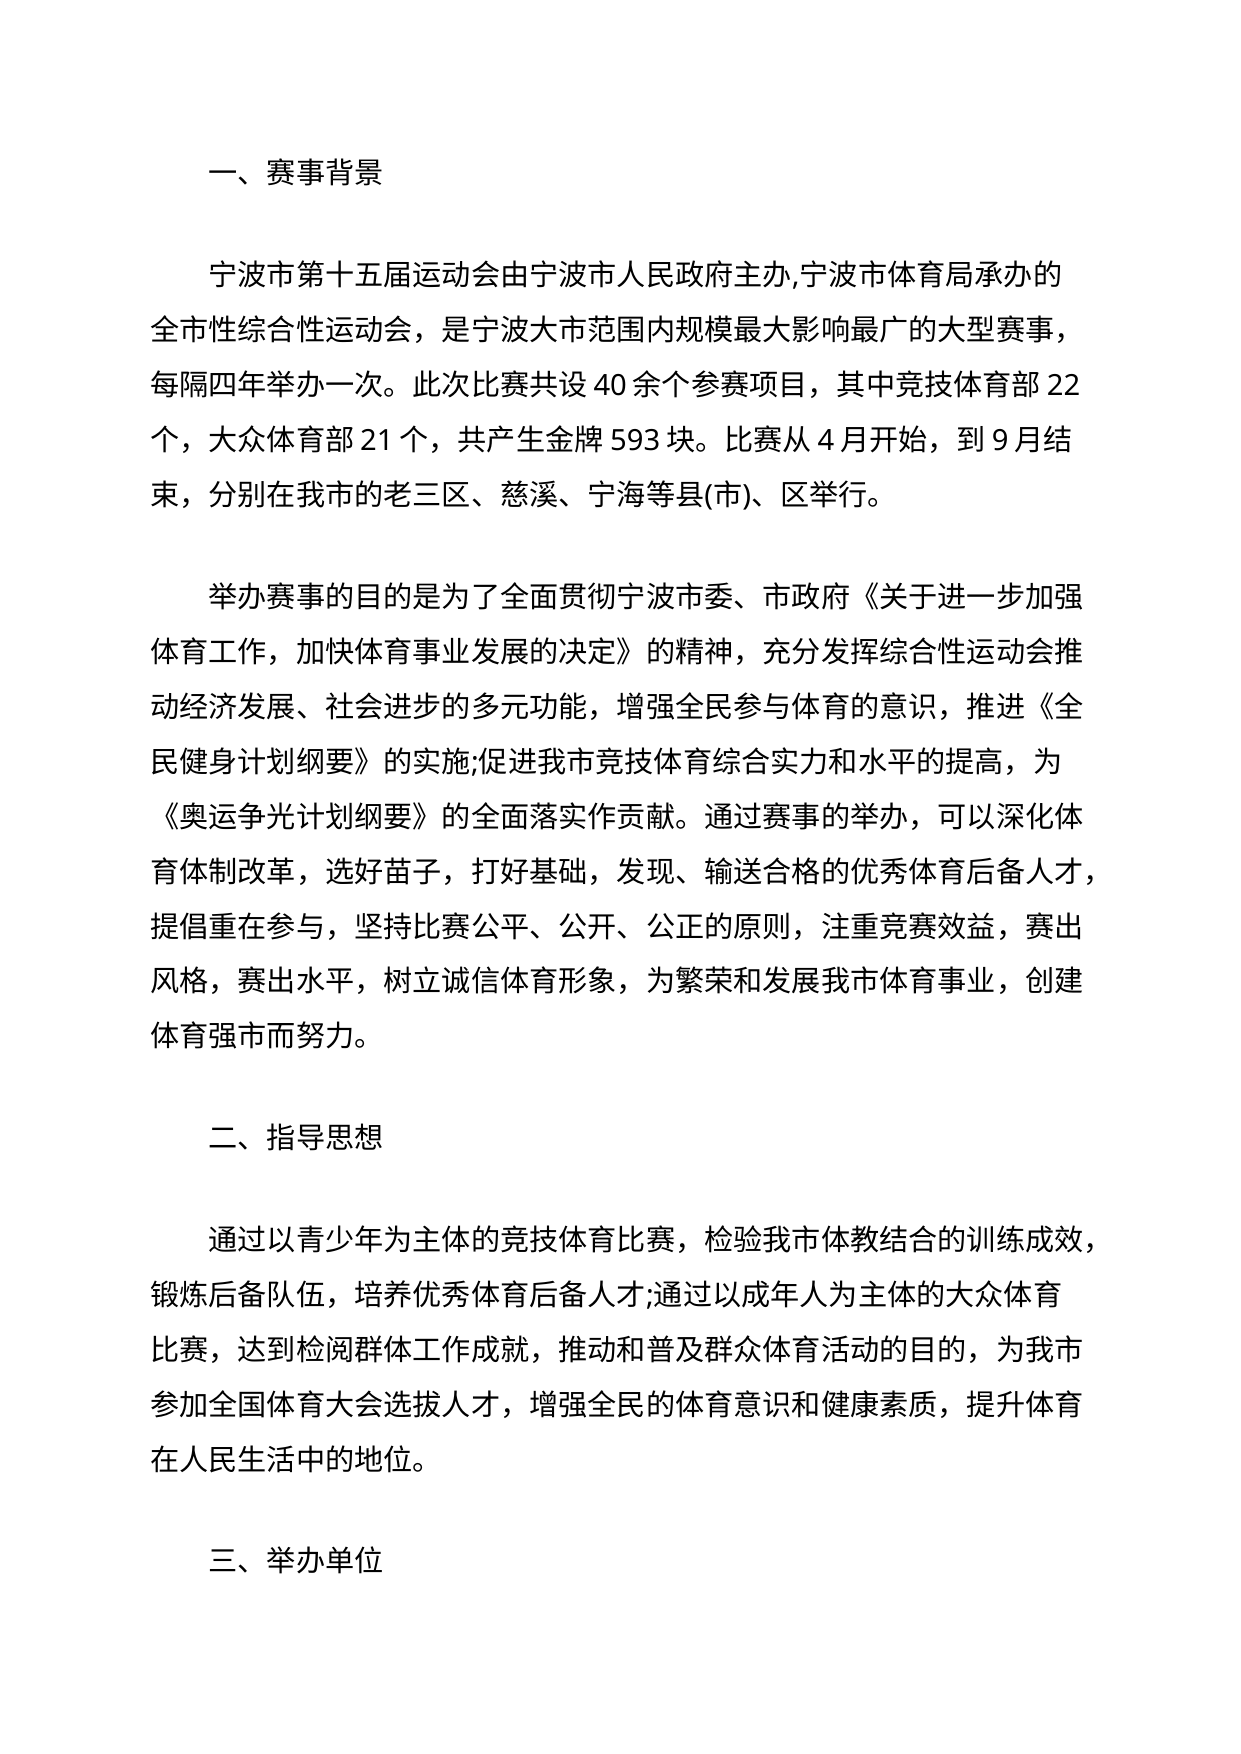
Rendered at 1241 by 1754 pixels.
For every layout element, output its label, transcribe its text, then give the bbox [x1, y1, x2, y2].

text 二、指导思想 [150, 1115, 1090, 1157]
text 举办赛事的目的是为了全面贯彻宁波市委、市政府《关于进一步加强体育工作，加快体育事业发展的决定》的精神，充分发挥综合性运动会推动经济发展、社会进步的多元功能，增强全民参与体育的意识，推进《全民健身计划纲要》的实施;促进我市竞技体育综合实力和水平的提高，为《奥运争光计划纲要》的全面落实作贡献。通过赛事的举办，可以深化体育体制改革，选好苗子，打好基础，发现、输送合格的优秀体育后备人才，提倡重在参与，坚持比赛公平、公开、公正的原则，注重竞赛效益，赛出风格，赛出水平，树立诚信体育形象，为繁荣和发展我市体育事业，创建体育强市而努力。 [150, 574, 1090, 1055]
text 一、赛事背景 [150, 150, 1090, 192]
text 三、举办单位 [150, 1538, 1090, 1580]
text 宁波市第十五届运动会由宁波市人民政府主办,宁波市体育局承办的全市性综合性运动会，是宁波大市范围内规模最大影响最广的大型赛事，每隔四年举办一次。此次比赛共设40余个参赛项目，其中竞技体育部22个，大众体育部21个，共产生金牌 593块。比赛从4月开始，到9月结束，分别在我市的老三区、慈溪、宁海等县(市)、区举行。 [150, 252, 1090, 514]
text 通过以青少年为主体的竞技体育比赛，检验我市体教结合的训练成效，锻炼后备队伍，培养优秀体育后备人才;通过以成年人为主体的大众体育比赛，达到检阅群体工作成就，推动和普及群众体育活动的目的，为我市参加全国体育大会选拔人才，增强全民的体育意识和健康素质，提升体育在人民生活中的地位。 [150, 1216, 1090, 1478]
